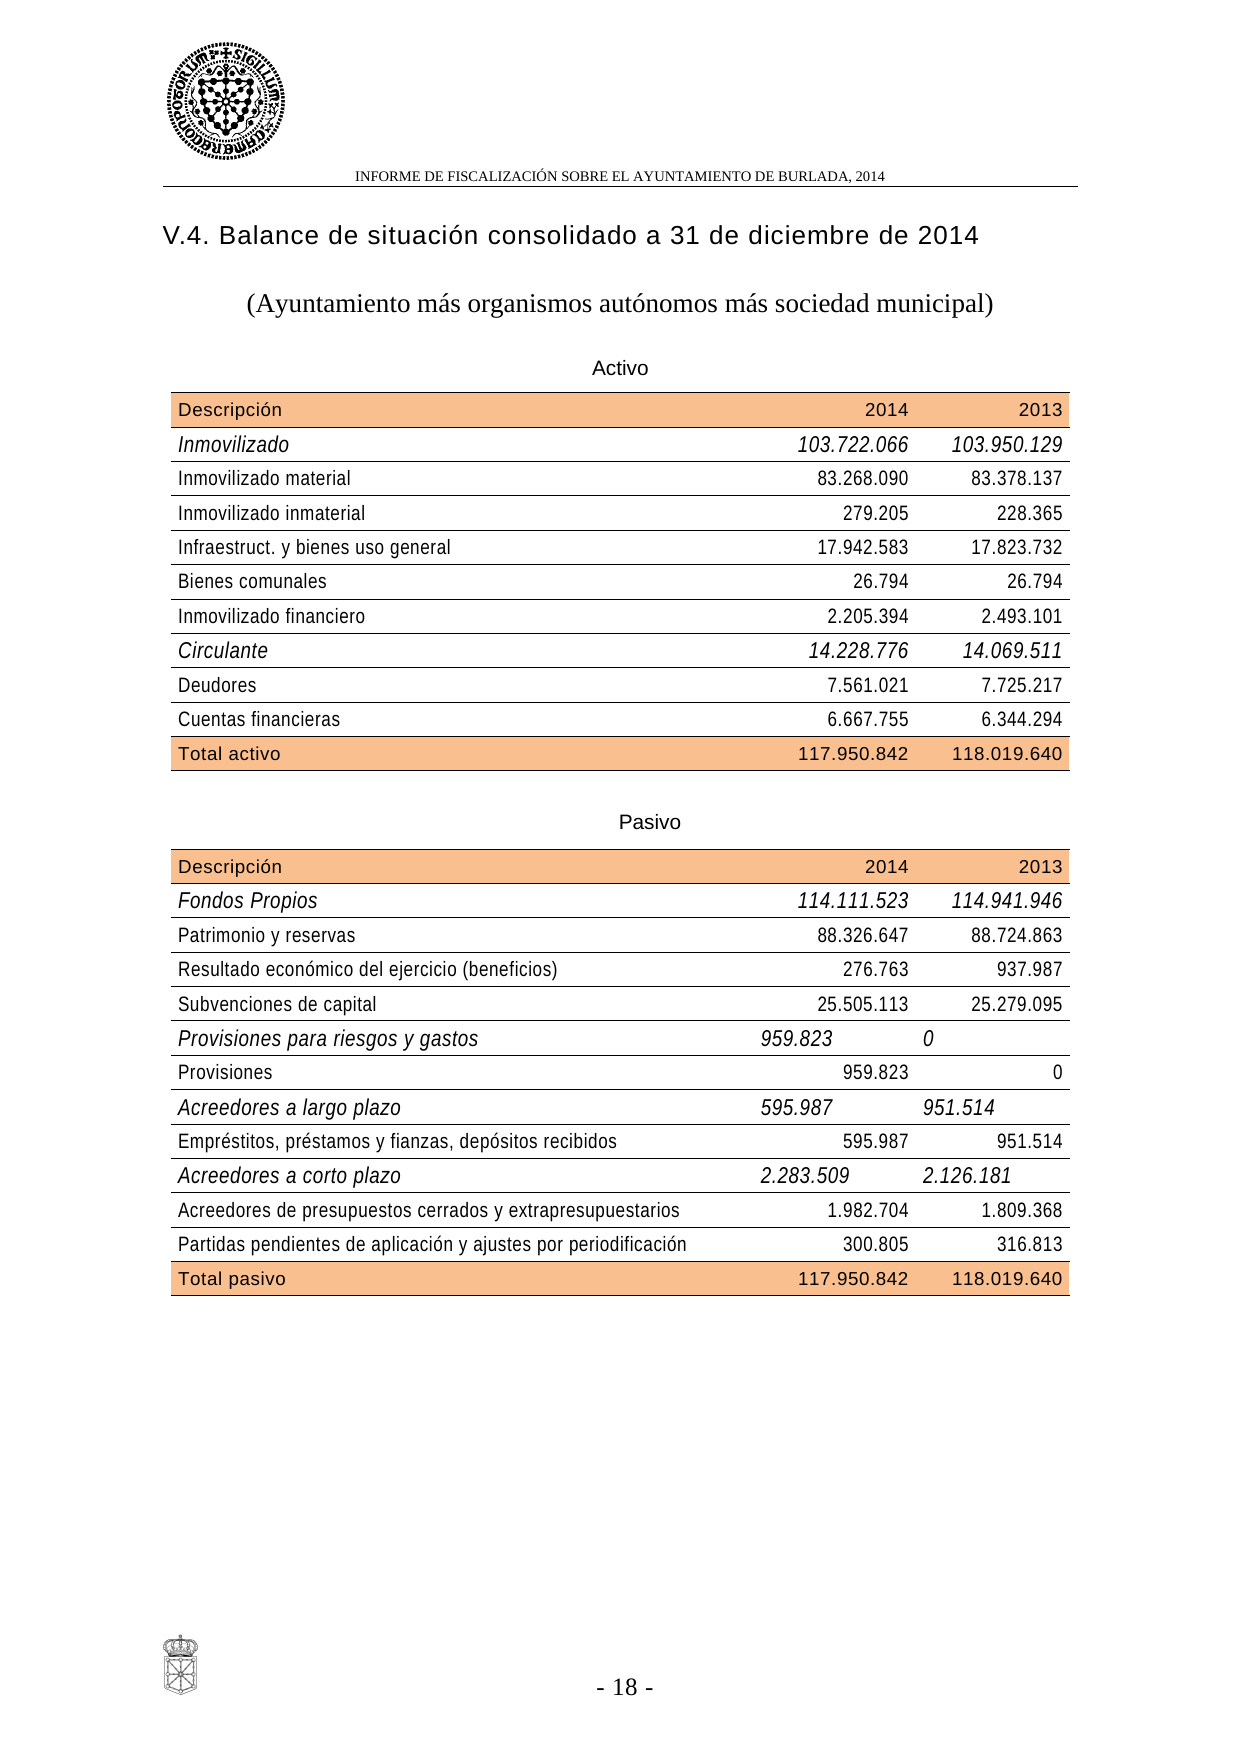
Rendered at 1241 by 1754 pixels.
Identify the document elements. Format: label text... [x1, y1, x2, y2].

table_cell 88.724.863 [916, 918, 1069, 952]
table_cell 937.987 [916, 953, 1069, 986]
table_cell 17.823.732 [916, 531, 1069, 564]
table_cell Patrimonio y reservas [171, 918, 753, 952]
table_cell 117.950.842 [753, 737, 916, 770]
table_cell 6.344.294 [916, 703, 1069, 736]
table_cell 26.794 [753, 565, 916, 598]
table_cell 83.378.137 [916, 462, 1069, 495]
text V.4. Balance de situación consolidado a 31 de diciembre de 2014 [162, 220, 1078, 249]
table_cell Subvenciones de capital [171, 987, 753, 1020]
table_cell Acreedores de presupuestos cerrados y extrapresupuestarios [171, 1193, 753, 1227]
table_header Descripción [171, 393, 753, 427]
table_cell 316.813 [916, 1228, 1069, 1261]
table_cell 25.279.095 [916, 987, 1069, 1020]
table_cell Inmovilizado financiero [171, 600, 753, 633]
table_cell 959.823 [753, 1056, 916, 1089]
table_cell Inmovilizado [171, 428, 753, 461]
table_cell 88.326.647 [753, 918, 916, 952]
table_cell 228.365 [916, 496, 1069, 530]
table_cell Provisiones [171, 1056, 753, 1089]
picture [162, 38, 289, 164]
table_cell Partidas pendientes de aplicación y ajustes por periodificación [171, 1228, 753, 1261]
table_cell 26.794 [916, 565, 1069, 598]
table_cell Fondos Propios [171, 884, 753, 917]
table_header 2013 [916, 393, 1069, 427]
table_cell 117.950.842 [753, 1262, 916, 1295]
table_cell 118.019.640 [916, 737, 1069, 770]
table_cell Inmovilizado inmaterial [171, 496, 753, 530]
table_cell 279.205 [753, 496, 916, 530]
table_cell 951.514 [916, 1125, 1069, 1158]
table_cell 0 [916, 1021, 1069, 1055]
table_header 2014 [753, 850, 916, 883]
table_cell 114.941.946 [916, 884, 1069, 917]
table_cell 951.514 [916, 1090, 1069, 1123]
table_cell 959.823 [753, 1021, 916, 1055]
table_cell Acreedores a corto plazo [171, 1159, 753, 1192]
text Pasivo [162, 810, 1078, 834]
table_cell Resultado económico del ejercicio (beneficios) [171, 953, 753, 986]
table_cell 103.950.129 [916, 428, 1069, 461]
table_cell 7.561.021 [753, 668, 916, 702]
table_cell Bienes comunales [171, 565, 753, 598]
table_cell Deudores [171, 668, 753, 702]
table_cell 25.505.113 [753, 987, 916, 1020]
text Activo [162, 356, 1078, 380]
table_cell 2.126.181 [916, 1159, 1069, 1192]
text (Ayuntamiento más organismos autónomos más sociedad municipal) [162, 287, 1078, 318]
table_cell Total activo [171, 737, 753, 770]
table_cell Total pasivo [171, 1262, 753, 1295]
table_cell 14.069.511 [916, 634, 1069, 667]
table_cell 300.805 [753, 1228, 916, 1261]
table_cell 595.987 [753, 1090, 916, 1123]
table_cell 595.987 [753, 1125, 916, 1158]
table_header 2013 [916, 850, 1069, 883]
table_cell 6.667.755 [753, 703, 916, 736]
table_cell Empréstitos, préstamos y fianzas, depósitos recibidos [171, 1125, 753, 1158]
table_header 2014 [753, 393, 916, 427]
table_cell 17.942.583 [753, 531, 916, 564]
picture [162, 1634, 199, 1696]
table_cell 114.111.523 [753, 884, 916, 917]
table_cell 2.205.394 [753, 600, 916, 633]
table_cell Acreedores a largo plazo [171, 1090, 753, 1123]
table_cell Inmovilizado material [171, 462, 753, 495]
table_cell Provisiones para riesgos y gastos [171, 1021, 753, 1055]
table_cell 1.982.704 [753, 1193, 916, 1227]
table_cell 2.493.101 [916, 600, 1069, 633]
table_cell 2.283.509 [753, 1159, 916, 1192]
table_cell Infraestruct. y bienes uso general [171, 531, 753, 564]
table_header Descripción [171, 850, 753, 883]
table_cell Circulante [171, 634, 753, 667]
table_cell 83.268.090 [753, 462, 916, 495]
table_cell 276.763 [753, 953, 916, 986]
table_cell 7.725.217 [916, 668, 1069, 702]
table_cell 118.019.640 [916, 1262, 1069, 1295]
table_cell Cuentas financieras [171, 703, 753, 736]
table_cell 14.228.776 [753, 634, 916, 667]
table_cell 103.722.066 [753, 428, 916, 461]
table_cell 1.809.368 [916, 1193, 1069, 1227]
table_cell 0 [916, 1056, 1069, 1089]
